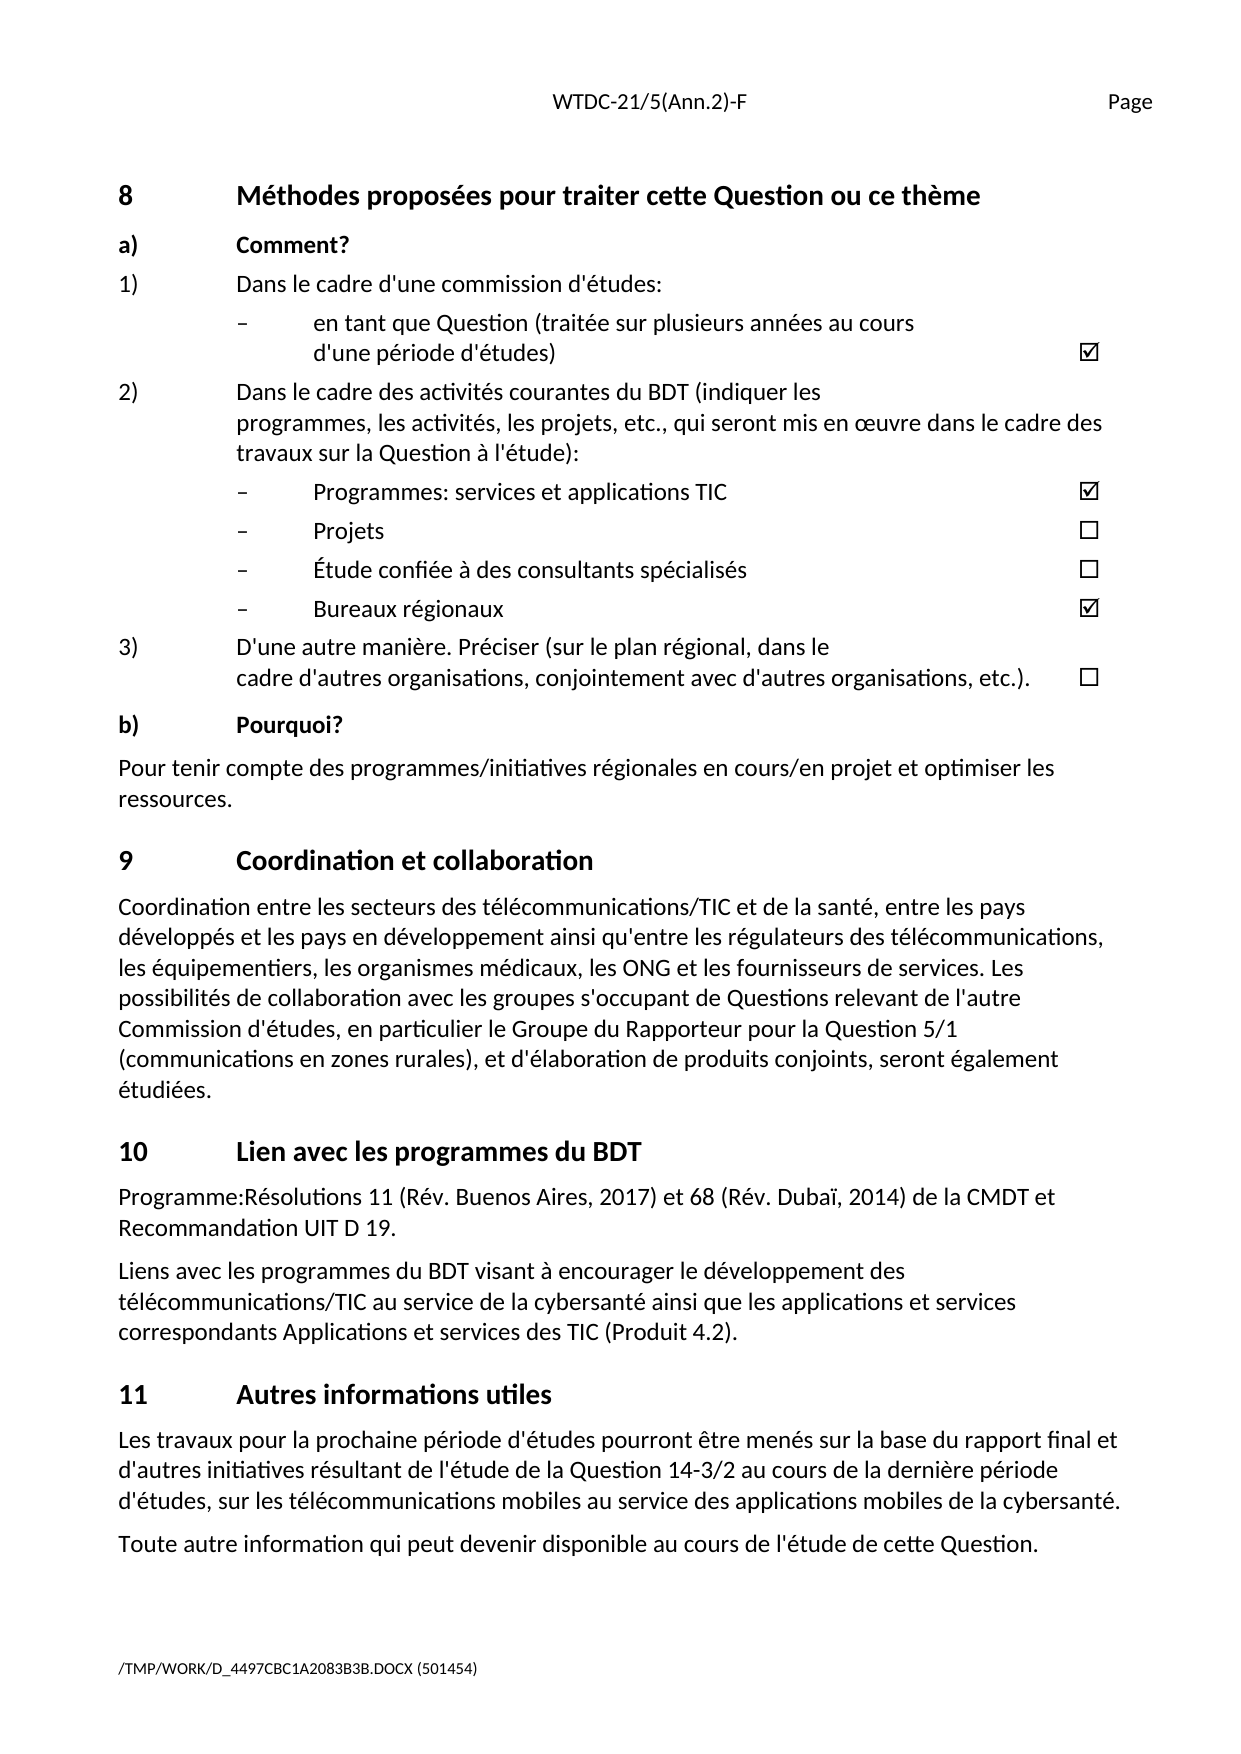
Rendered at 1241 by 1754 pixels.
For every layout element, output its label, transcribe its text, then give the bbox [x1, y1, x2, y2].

text 2) Dans le cadre des activités courantes du BDT (indiquer les programmes, les activités, les projets, etc., qui seront mis en œuvre dans le cadre des travaux sur la Question à l'étude): [118, 376, 1122, 468]
text 3) D'une autre manière. Préciser (sur le plan régional, dans le cadre d'autres organisations, conjointement avec d'autres organisations, etc.). [118, 632, 1122, 693]
text 1) Dans le cadre d'une commission d'études: [118, 268, 1122, 298]
subtitle 9 Coordination et collaboration [118, 842, 1122, 878]
text – Étude confiée à des consultants spécialisés [236, 554, 1122, 584]
text – Projets [236, 515, 1122, 546]
subtitle b) Pourquoi? [118, 709, 1122, 740]
text Pour tenir compte des programmes/initiatives régionales en cours/en projet et optimiser les ressources. [118, 752, 1122, 813]
text – Programmes: services et applications TIC [236, 476, 1122, 507]
text . [118, 1255, 1122, 1347]
text – en tant que Question (traitée sur plusieurs années au cours d'une période d'études) [236, 307, 1122, 368]
subtitle 10 Lien avec les programmes du BDT [118, 1133, 1122, 1169]
text Coordination entre les secteurs des télécommunications/TIC et de la santé, entre les pays développés et les pays en développement ainsi qu'entre les régulateurs des télécommunications, les équipementiers, les organismes médicaux, les ONG et les fournisseurs de services. [118, 891, 1122, 1104]
text – Bureaux régionaux [236, 593, 1122, 623]
subtitle a) Comment? [118, 229, 1122, 260]
subtitle 8 Méthodes proposées pour traiter cette Question ou ce thème [118, 177, 1122, 212]
subtitle 11 Autres informations utiles [118, 1376, 1122, 1411]
